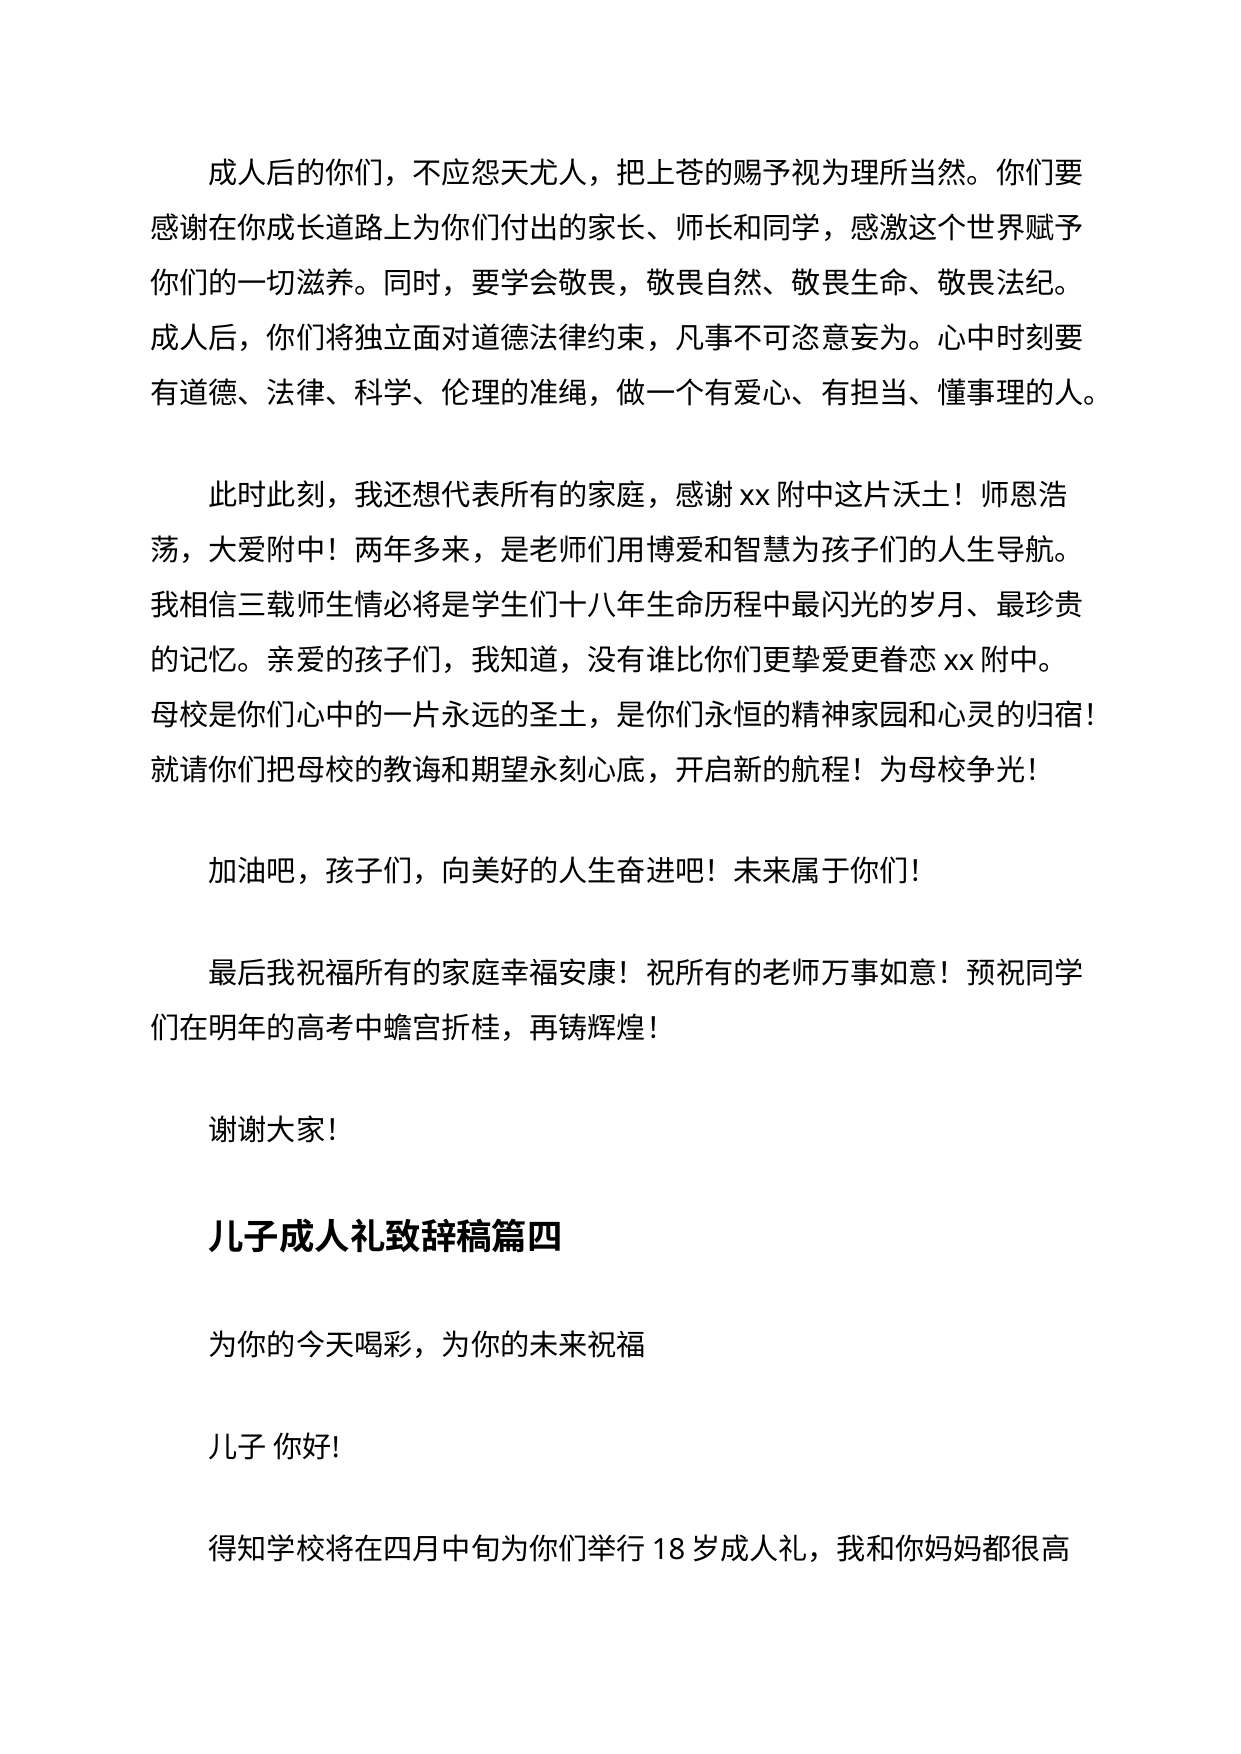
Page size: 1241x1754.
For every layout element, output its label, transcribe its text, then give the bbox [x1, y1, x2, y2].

text 最后我祝福所有的家庭幸福安康！祝所有的老师万事如意！预祝同学们在明年的高考中蟾宫折桂，再铸辉煌！ [150, 949, 1090, 1047]
text 为你的今天喝彩，为你的未来祝福 [150, 1321, 1090, 1364]
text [150, 1525, 1090, 1568]
text 此时此刻，我还想代表所有的家庭，感谢xx附中这片沃土！师恩浩荡，大爱附中！两年多来，是老师们用博爱和智慧为孩子们的人生导航。我相信三载师生情必将是学生们十八年生命历程中最闪光的岁月、最珍贵的记忆。亲爱的孩子们，我知道，没有谁比你们更挚爱更眷恋xx附中。母校是你们心中的一片永远的圣土，是你们永恒的精神家园和心灵的归宿！就请你们把母校的教诲和期望永刻心底，开启新的航程！为母校争光！ [150, 471, 1090, 788]
text 儿子 你好! [150, 1423, 1090, 1466]
text 加油吧，孩子们，向美好的人生奋进吧！未来属于你们！ [150, 848, 1090, 890]
text 谢谢大家！ [150, 1106, 1090, 1148]
text 成人后的你们，不应怨天尤人，把上苍的赐予视为理所当然。你们要感谢在你成长道路上为你们付出的家长、师长和同学，感激这个世界赋予你们的一切滋养。同时，要学会敬畏，敬畏自然、敬畏生命、敬畏法纪。成人后，你们将独立面对道德法律约束，凡事不可恣意妄为。心中时刻要有道德、法律、科学、伦理的准绳，做一个有爱心、有担当、懂事理的人。 [150, 150, 1090, 412]
text 儿子成人礼致辞稿篇四 [150, 1208, 1090, 1259]
